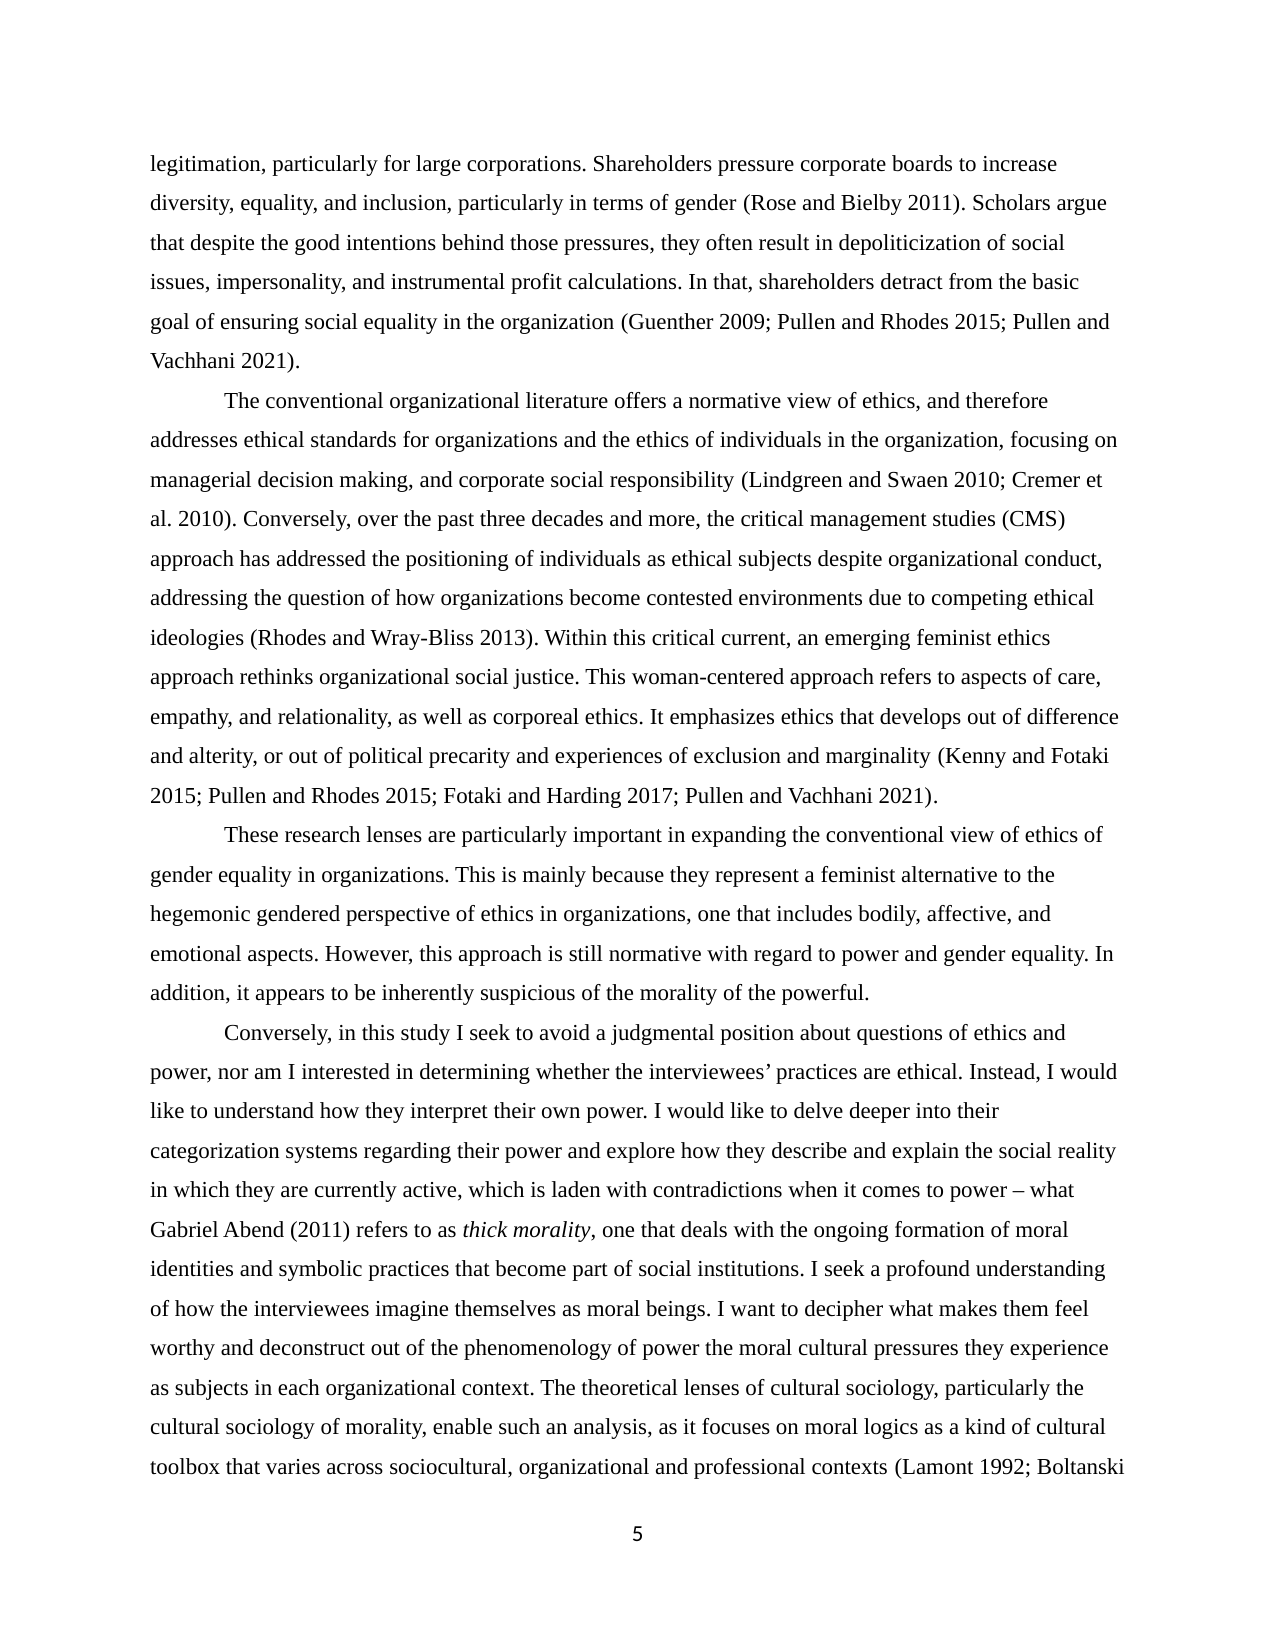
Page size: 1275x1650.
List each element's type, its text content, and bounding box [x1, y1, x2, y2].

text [150, 1018, 1125, 1479]
text The conventional organizational literature offers a normative view of ethics, and therefore addresses ethical standards for organizations and the ethics of individuals in the organization, focusing on managerial decision making, and corporate social responsibility (Lindgreen and Swaen 2010; Cremer et al. 2010). Conversely, over the past three decades and more, the critical management studies (CMS) approach has addressed the positioning of individuals as ethical subjects despite organizational conduct, addressing the question of how organizations become contested environments due to competing ethical ideologies (Rhodes and Wray-Bliss 2013). Within this critical current, an emerging feminist ethics approach rethinks organizational social justice. This woman-centered approach refers to aspects of care, empathy, and relationality, as well as corporeal ethics. It emphasizes ethics that develops out of difference and alterity, or out of political precarity and experiences of exclusion and marginality (Kenny and Fotaki 2015; Pullen and Rhodes 2015; Fotaki and Harding 2017; Pullen and Vachhani 2021). [150, 387, 1125, 808]
text These research lenses are particularly important in expanding the conventional view of ethics of gender equality in organizations. This is mainly because they represent a feminist alternative to the hegemonic gendered perspective of ethics in organizations, one that includes bodily, affective, and emotional aspects. However, this approach is still normative with regard to power and gender equality. In addition, it appears to be inherently suspicious of the morality of the powerful. [150, 821, 1125, 1005]
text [150, 150, 1125, 374]
